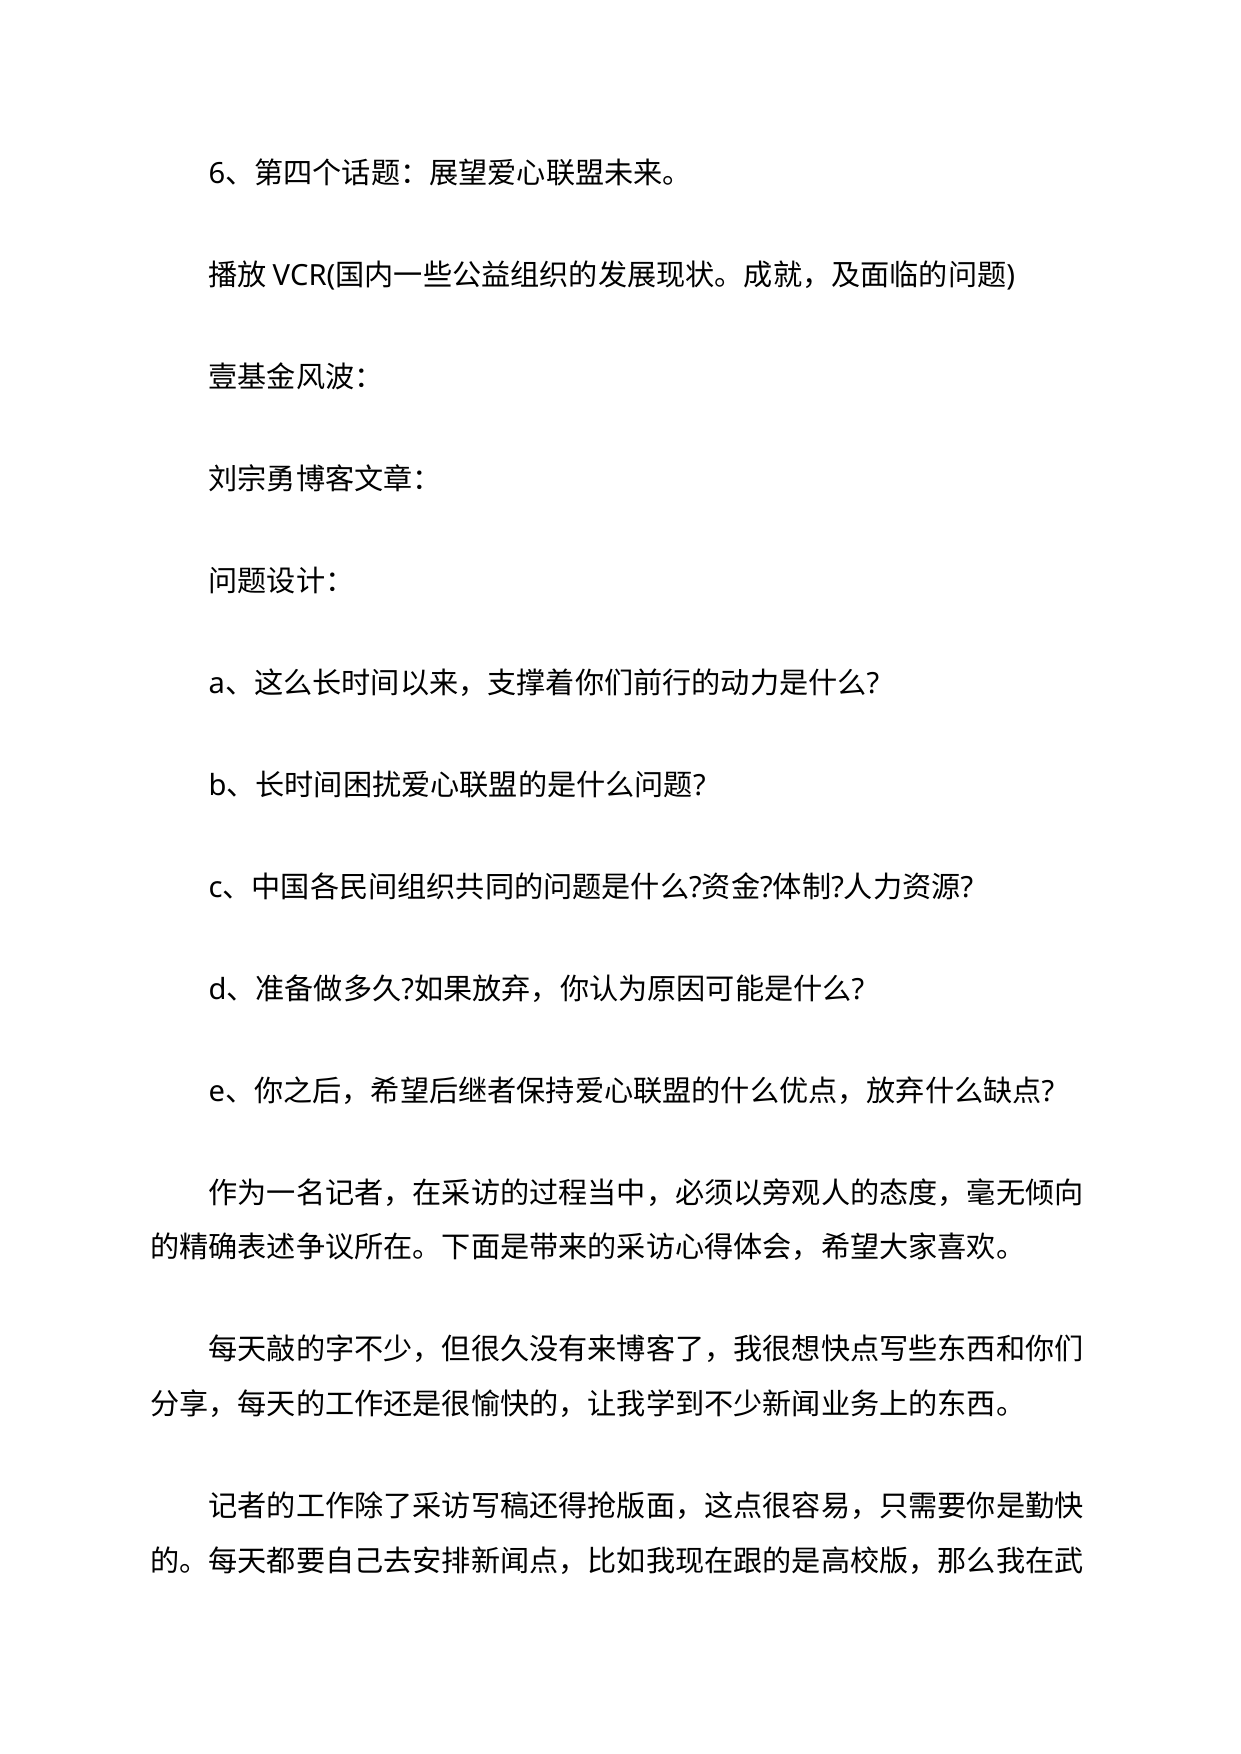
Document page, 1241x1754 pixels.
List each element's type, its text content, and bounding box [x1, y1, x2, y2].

text a、这么长时间以来，支撑着你们前行的动力是什么? [150, 659, 1090, 702]
text 问题设计： [150, 557, 1090, 600]
text e、你之后，希望后继者保持爱心联盟的什么优点，放弃什么缺点? [150, 1067, 1090, 1109]
text 每天敲的字不少，但很久没有来博客了，我很想快点写些东西和你们分享，每天的工作还是很愉快的，让我学到不少新闻业务上的东西。 [150, 1326, 1090, 1423]
text 壹基金风波： [150, 354, 1090, 396]
text b、长时间困扰爱心联盟的是什么问题? [150, 761, 1090, 804]
text d、准备做多久?如果放弃，你认为原因可能是什么? [150, 965, 1090, 1008]
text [150, 1482, 1090, 1580]
text 播放VCR(国内一些公益组织的发展现状。成就，及面临的问题) [150, 252, 1090, 294]
text 6、第四个话题：展望爱心联盟未来。 [150, 150, 1090, 192]
text c、中国各民间组织共同的问题是什么?资金?体制?人力资源? [150, 863, 1090, 906]
text 作为一名记者，在采访的过程当中，必须以旁观人的态度，毫无倾向的精确表述争议所在。下面是带来的采访心得体会，希望大家喜欢。 [150, 1169, 1090, 1266]
text 刘宗勇博客文章： [150, 456, 1090, 498]
